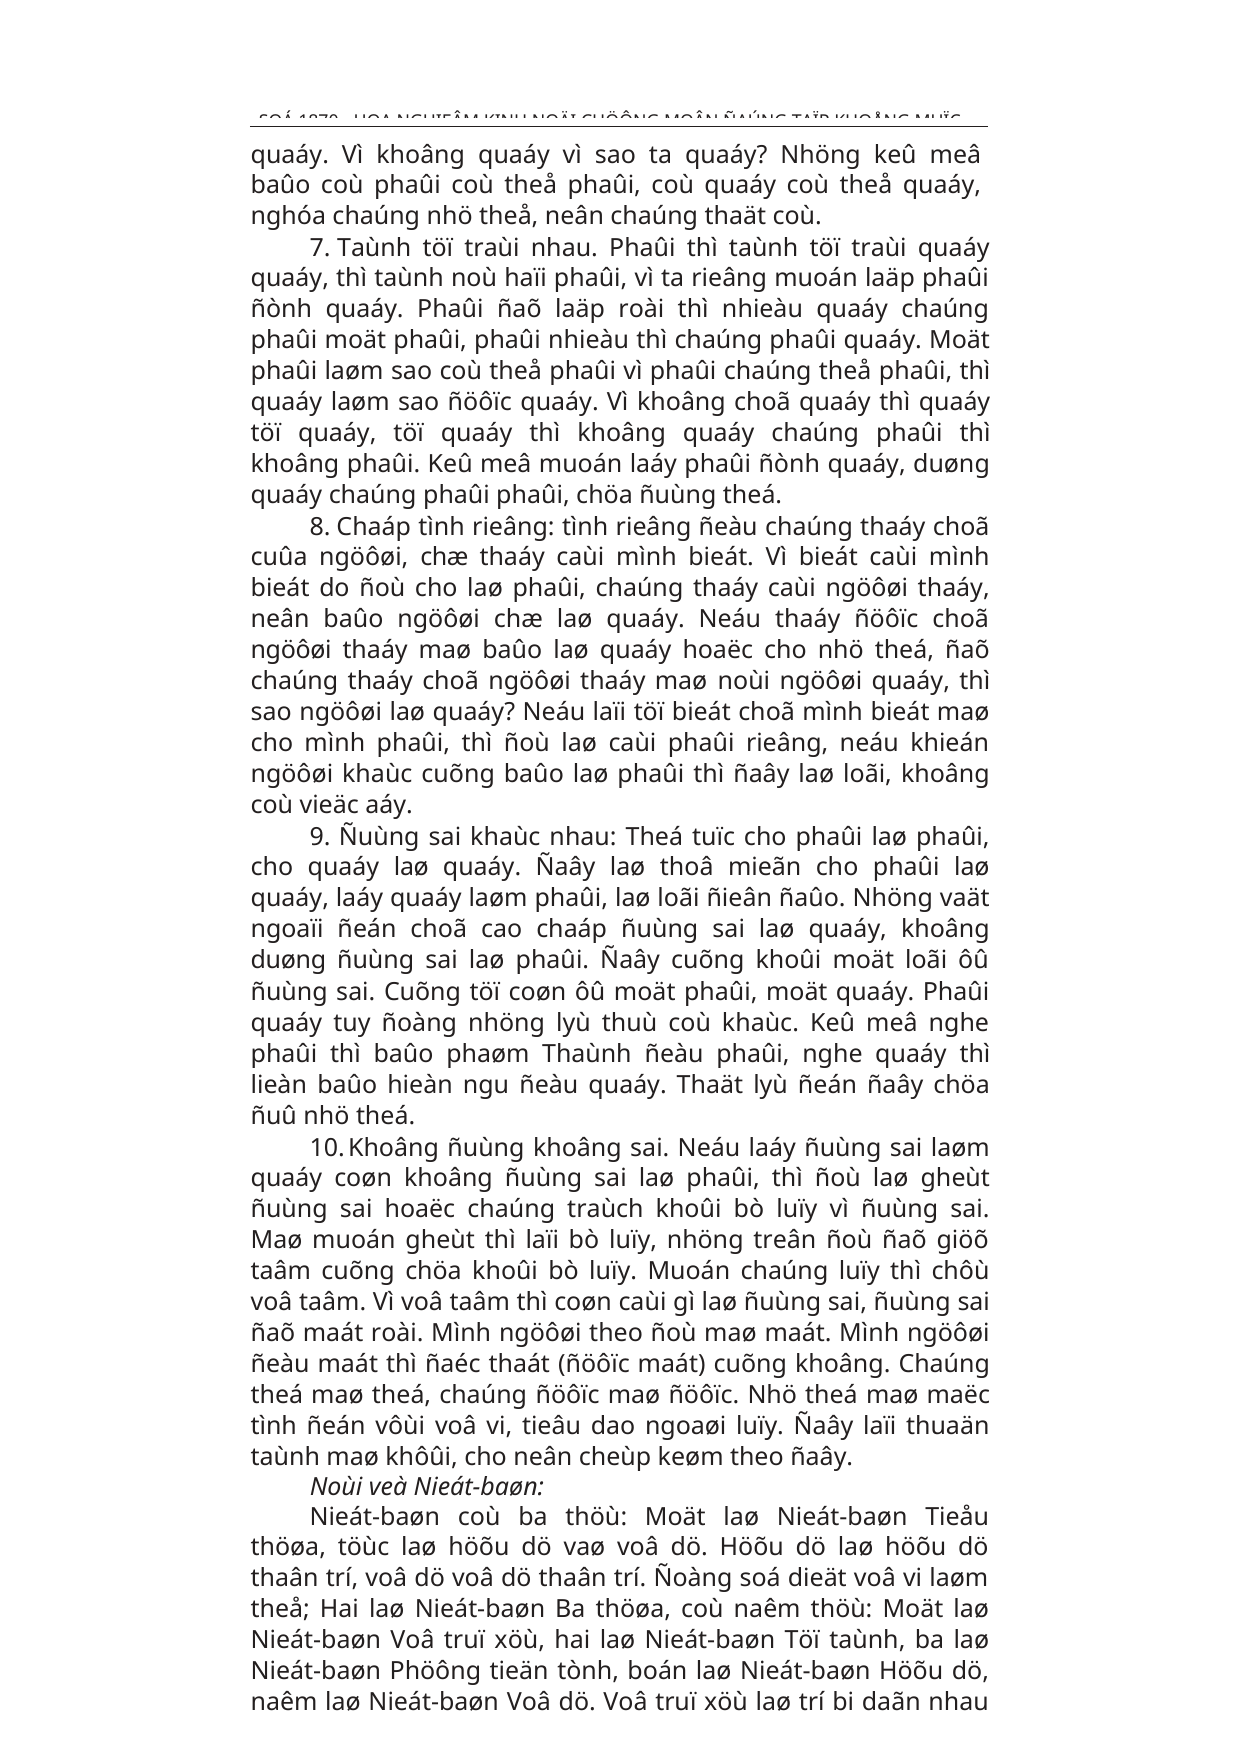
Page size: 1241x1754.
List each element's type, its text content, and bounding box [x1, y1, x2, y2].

list Ñuùng sai khaùc nhau: Theá tuïc cho phaûi laø phaûi, cho quaáy laø quaáy. Ñaây laø thoâ mieãn cho phaûi laø quaáy, laáy quaáy laøm phaûi, laø loãi ñieân ñaûo. Nhöng vaät ngoaïi ñeán choã cao chaáp ñuùng sai laø quaáy, khoâng duøng ñuùng sai laø phaûi. Ñaây cuõng khoûi moät loãi ôû ñuùng sai. Cuõng töï coøn ôû moät phaûi, moät quaáy. Phaûi quaáy tuy ñoàng nhöng lyù thuù coù khaùc. Keû meâ nghe phaûi thì baûo phaøm Thaùnh ñeàu phaûi, nghe quaáy thì lieàn baûo hieàn ngu ñeàu quaáy. Thaät lyù ñeán ñaây chöa ñuû nhö theá. [250, 821, 990, 1131]
text quaáy. Vì khoâng quaáy vì sao ta quaáy? Nhöng keû meâ baûo coù phaûi coù theå phaûi, coù quaáy coù theå quaáy, nghóa chaúng nhö theå, neân chaúng thaät coù. [250, 138, 982, 231]
list Taùnh töï traùi nhau. Phaûi thì taùnh töï traùi quaáy quaáy, thì taùnh noù haïi phaûi, vì ta rieâng muoán laäp phaûi ñònh quaáy. Phaûi ñaõ laäp roài thì nhieàu quaáy chaúng phaûi moät phaûi, phaûi nhieàu thì chaúng phaûi quaáy. Moät phaûi laøm sao coù theå phaûi vì phaûi chaúng theå phaûi, thì quaáy laøm sao ñöôïc quaáy. Vì khoâng choã quaáy thì quaáy töï quaáy, töï quaáy thì khoâng quaáy chaúng phaûi thì khoâng phaûi. Keû meâ muoán laáy phaûi ñònh quaáy, duøng quaáy chaúng phaûi phaûi, chöa ñuùng theá. [250, 231, 990, 511]
list Chaáp tình rieâng: tình rieâng ñeàu chaúng thaáy choã cuûa ngöôøi, chæ thaáy caùi mình bieát. Vì bieát caùi mình bieát do ñoù cho laø phaûi, chaúng thaáy caùi ngöôøi thaáy, neân baûo ngöôøi chæ laø quaáy. Neáu thaáy ñöôïc choã ngöôøi thaáy maø baûo laø quaáy hoaëc cho nhö theá, ñaõ chaúng thaáy choã ngöôøi thaáy maø noùi ngöôøi quaáy, thì sao ngöôøi laø quaáy? Neáu laïi töï bieát choã mình bieát maø cho mình phaûi, thì ñoù laø caùi phaûi rieâng, neáu khieán ngöôøi khaùc cuõng baûo laø phaûi thì ñaây laø loãi, khoâng coù vieäc aáy. [250, 511, 990, 821]
list Khoâng ñuùng khoâng sai. Neáu laáy ñuùng sai laøm quaáy coøn khoâng ñuùng sai laø phaûi, thì ñoù laø gheùt ñuùng sai hoaëc chaúng traùch khoûi bò luïy vì ñuùng sai. Maø muoán gheùt thì laïi bò luïy, nhöng treân ñoù ñaõ giöõ taâm cuõng chöa khoûi bò luïy. Muoán chaúng luïy thì chôù voâ taâm. Vì voâ taâm thì coøn caùi gì laø ñuùng sai, ñuùng sai ñaõ maát roài. Mình ngöôøi theo ñoù maø maát. Mình ngöôøi ñeàu maát thì ñaéc thaát (ñöôïc maát) cuõng khoâng. Chaúng theá maø theá, chaúng ñöôïc maø ñöôïc. Nhö theá maø maëc tình ñeán vôùi voâ vi, tieâu dao ngoaøi luïy. Ñaây laïi thuaän taùnh maø khôûi, cho neân cheùp keøm theo ñaây. [250, 1131, 990, 1473]
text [250, 1501, 990, 1718]
text Noùi veà Nieát-baøn: [309, 1473, 1092, 1501]
